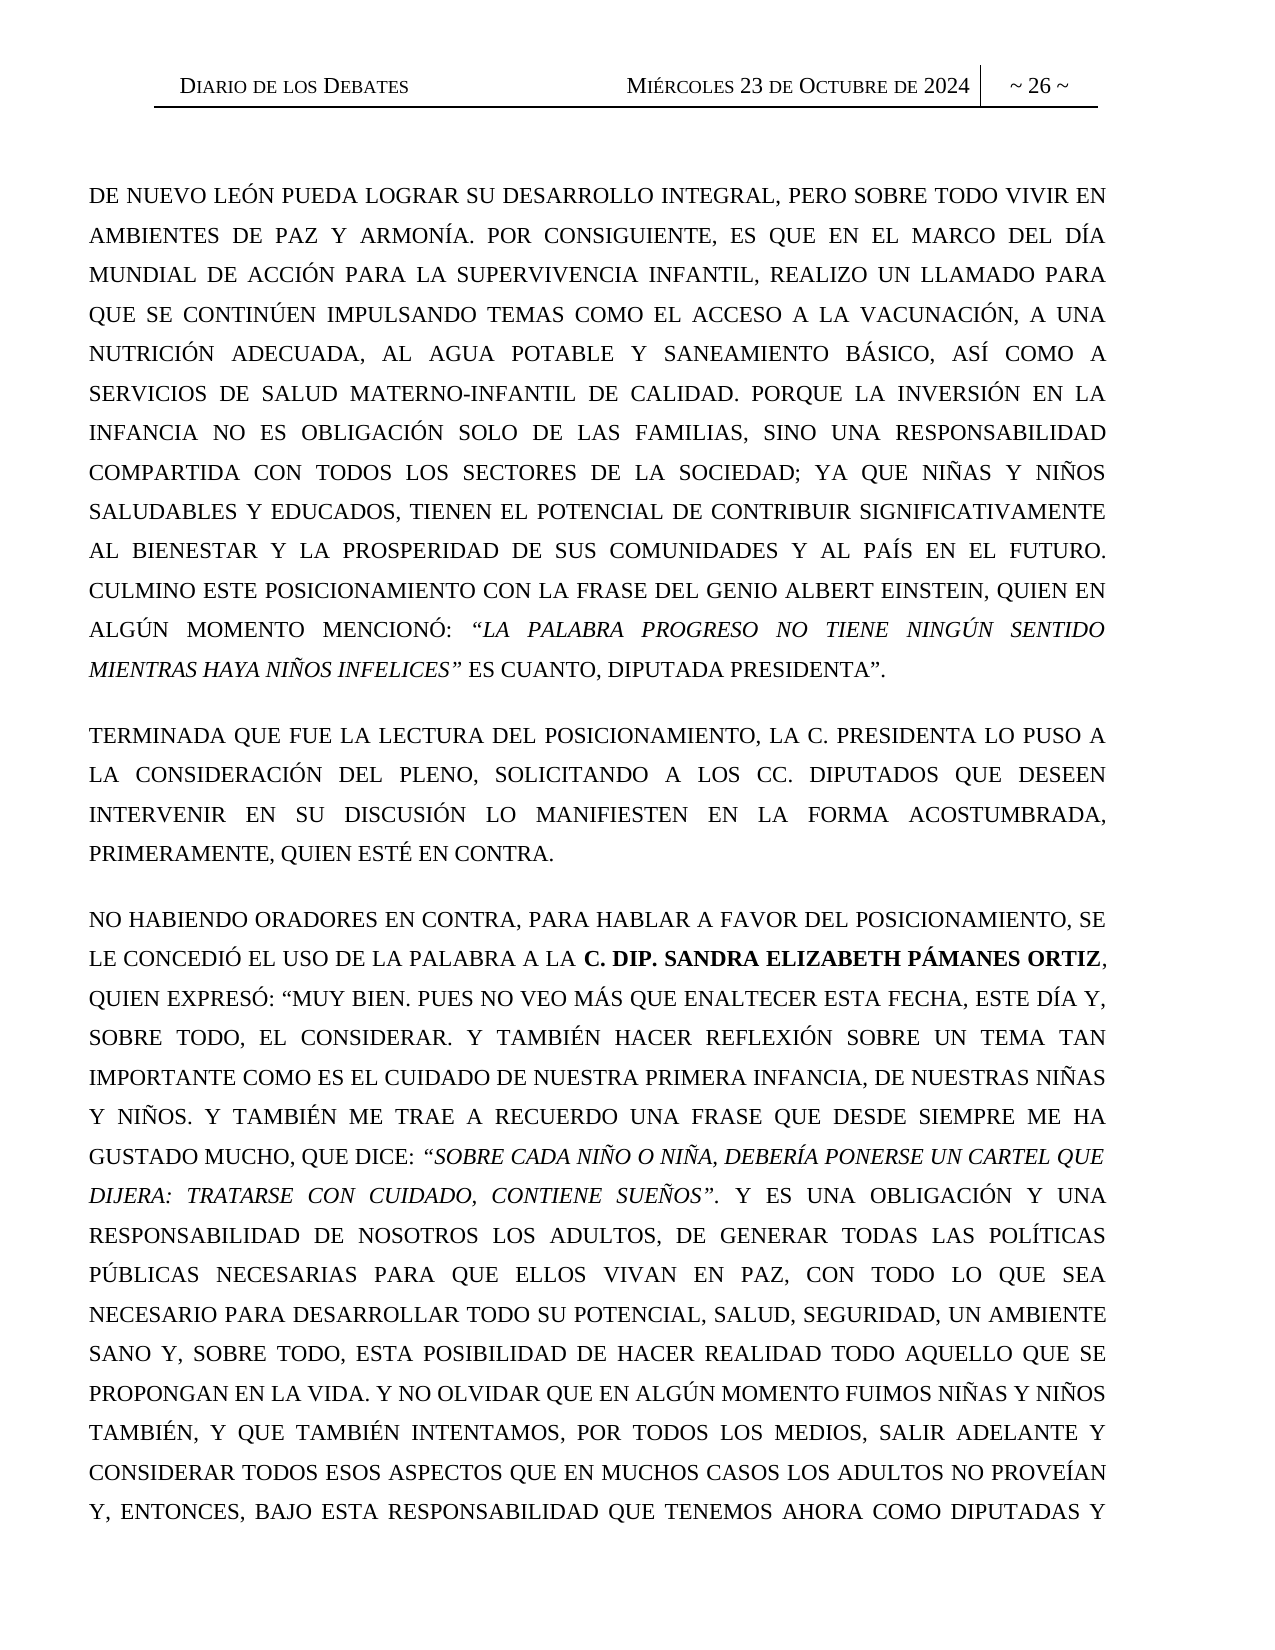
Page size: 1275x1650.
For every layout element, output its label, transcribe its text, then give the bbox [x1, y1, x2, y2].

text TERMINADA QUE FUE LA LECTURA DEL POSICIONAMIENTO, LA C. PRESIDENTA LO PUSO A LA CONSIDERACIÓN DEL PLENO, SOLICITANDO A LOS CC. DIPUTADOS QUE DESEEN INTERVENIR EN SU DISCUSIÓN LO MANIFIESTEN EN LA FORMA ACOSTUMBRADA, PRIMERAMENTE, QUIEN ESTÉ EN CONTRA. [89, 722, 1107, 867]
